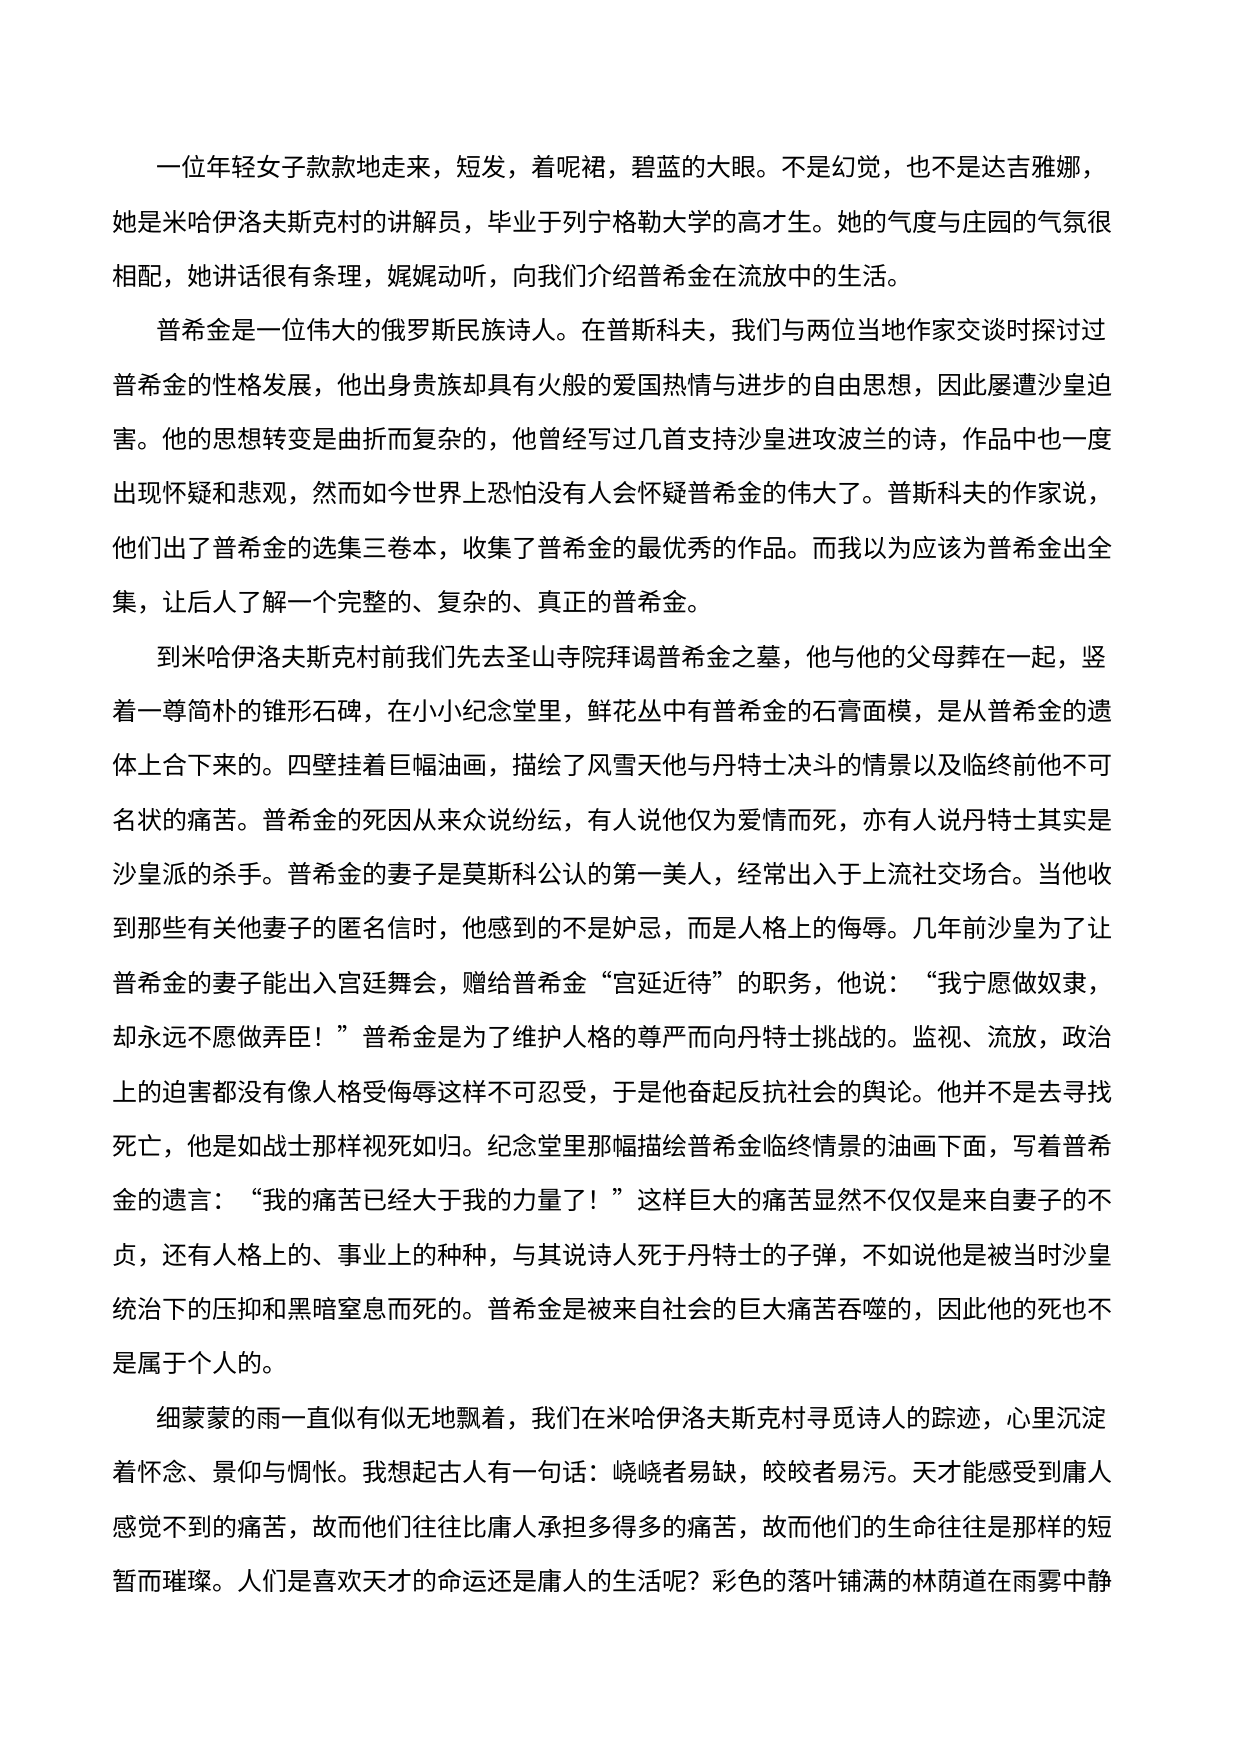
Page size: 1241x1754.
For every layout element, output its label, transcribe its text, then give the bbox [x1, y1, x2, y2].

text 普希金是一位伟大的俄罗斯民族诗人。在普斯科夫，我们与两位当地作家交谈时探讨过普希金的性格发展，他出身贵族却具有火般的爱国热情与进步的自由思想，因此屡遭沙皇迫害。他的思想转变是曲折而复杂的，他曾经写过几首支持沙皇进攻波兰的诗，作品中也一度出现怀疑和悲观，然而如今世界上恐怕没有人会怀疑普希金的伟大了。普斯科夫的作家说，他们出了普希金的选集三卷本，收集了普希金的最优秀的作品。而我以为应该为普希金出全集，让后人了解一个完整的、复杂的、真正的普希金。 [112, 311, 1128, 619]
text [112, 1398, 1128, 1598]
text 一位年轻女子款款地走来，短发，着呢裙，碧蓝的大眼。不是幻觉，也不是达吉雅娜，她是米哈伊洛夫斯克村的讲解员，毕业于列宁格勒大学的高才生。她的气度与庄园的气氛很相配，她讲话很有条理，娓娓动听，向我们介绍普希金在流放中的生活。 [112, 148, 1128, 293]
text 到米哈伊洛夫斯克村前我们先去圣山寺院拜谒普希金之墓，他与他的父母葬在一起，竖着一尊简朴的锥形石碑，在小小纪念堂里，鲜花丛中有普希金的石膏面模，是从普希金的遗体上合下来的。四壁挂着巨幅油画，描绘了风雪天他与丹特士决斗的情景以及临终前他不可名状的痛苦。普希金的死因从来众说纷纭，有人说他仅为爱情而死，亦有人说丹特士其实是沙皇派的杀手。普希金的妻子是莫斯科公认的第一美人，经常出入于上流社交场合。当他收到那些有关他妻子的匿名信时，他感到的不是妒忌，而是人格上的侮辱。几年前沙皇为了让普希金的妻子能出入宫廷舞会，赠给普希金“宫延近待”的职务，他说：“我宁愿做奴隶，却永远不愿做弄臣！”普希金是为了维护人格的尊严而向丹特士挑战的。监视、流放，政治上的迫害都没有像人格受侮辱这样不可忍受，于是他奋起反抗社会的舆论。他并不是去寻找死亡，他是如战士那样视死如归。纪念堂里那幅描绘普希金临终情景的油画下面，写着普希金的遗言：“我的痛苦已经大于我的力量了！”这样巨大的痛苦显然不仅仅是来自妻子的不贞，还有人格上的、事业上的种种，与其说诗人死于丹特士的子弹，不如说他是被当时沙皇统治下的压抑和黑暗窒息而死的。普希金是被来自社会的巨大痛苦吞噬的，因此他的死也不是属于个人的。 [112, 637, 1128, 1380]
